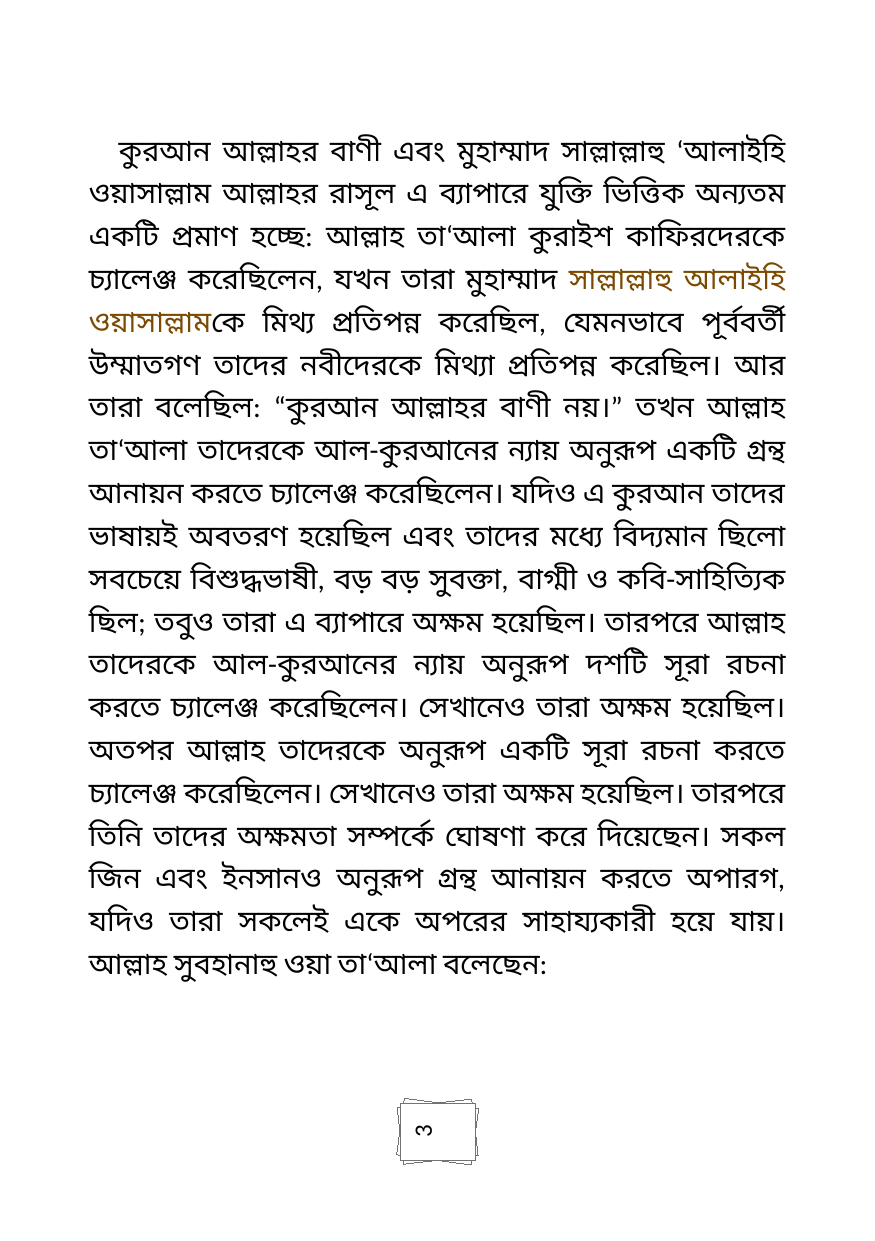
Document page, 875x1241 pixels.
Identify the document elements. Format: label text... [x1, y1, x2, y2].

text কুরআন আল্লাহর বাণী এবং মুহাম্মাদ সাল্লাল্লাহু ‘আলাইহি ওয়াসাল্লাম আল্লাহর রাসূল এ ব্যাপারে যুক্তি ভিত্তিক অন্যতম একটি প্রমাণ হচ্ছে: আল্লাহ তা‘আলা কুরাইশ কাফিরদেরকে চ্যালেঞ্জ করেছিলেন, যখন তারা মুহাম্মাদ সাল্লাল্লাহু আলাইহি ওয়াসাল্লামকে মিথ্য প্রতিপন্ন করেছিল, যেমনভাবে পূর্ববর্তী উম্মাতগণ তাদের নবীদেরকে মিথ্যা প্রতিপন্ন করেছিল। আর তারা বলেছিল: “কুরআন আল্লাহর বাণী নয়।” তখন আল্লাহ তা‘আলা তাদেরকে আল-কুরআনের ন্যায় অনুরূপ একটি গ্রন্থ আনায়ন করতে চ্যালেঞ্জ করেছিলেন। যদিও এ কুরআন তাদের ভাষায়ই অবতরণ হয়েছিল এবং তাদের মধ্যে বিদ্যমান ছিলো সবচেয়ে বিশুদ্ধভাষী, বড় বড় সুবক্তা, বাগ্মী ও কবি-সাহিত্যিক ছিল; তবুও তারা এ ব্যাপারে অক্ষম হয়েছিল। তারপরে আল্লাহ তাদেরকে আল-কুরআনের ন্যায় অনুরূপ দশটি সূরা রচনা করতে চ্যালেঞ্জ করেছিলেন। সেখানেও তারা অক্ষম হয়েছিল। অতপর আল্লাহ তাদেরকে অনুরূপ একটি সূরা রচনা করতে চ্যালেঞ্জ করেছিলেন। সেখানেও তারা অক্ষম হয়েছিল। তারপরে তিনি তাদের অক্ষমতা সম্পর্কে ঘোষণা করে দিয়েছেন। সকল জিন এবং ইনসানও অনুরূপ গ্রন্থ আনায়ন করতে অপারগ, যদিও তারা সকলেই একে অপরের সাহায্যকারী হয়ে যায়। আল্লাহ সুবহানাহু ওয়া তা‘আলা বলেছেন: [89, 130, 785, 983]
